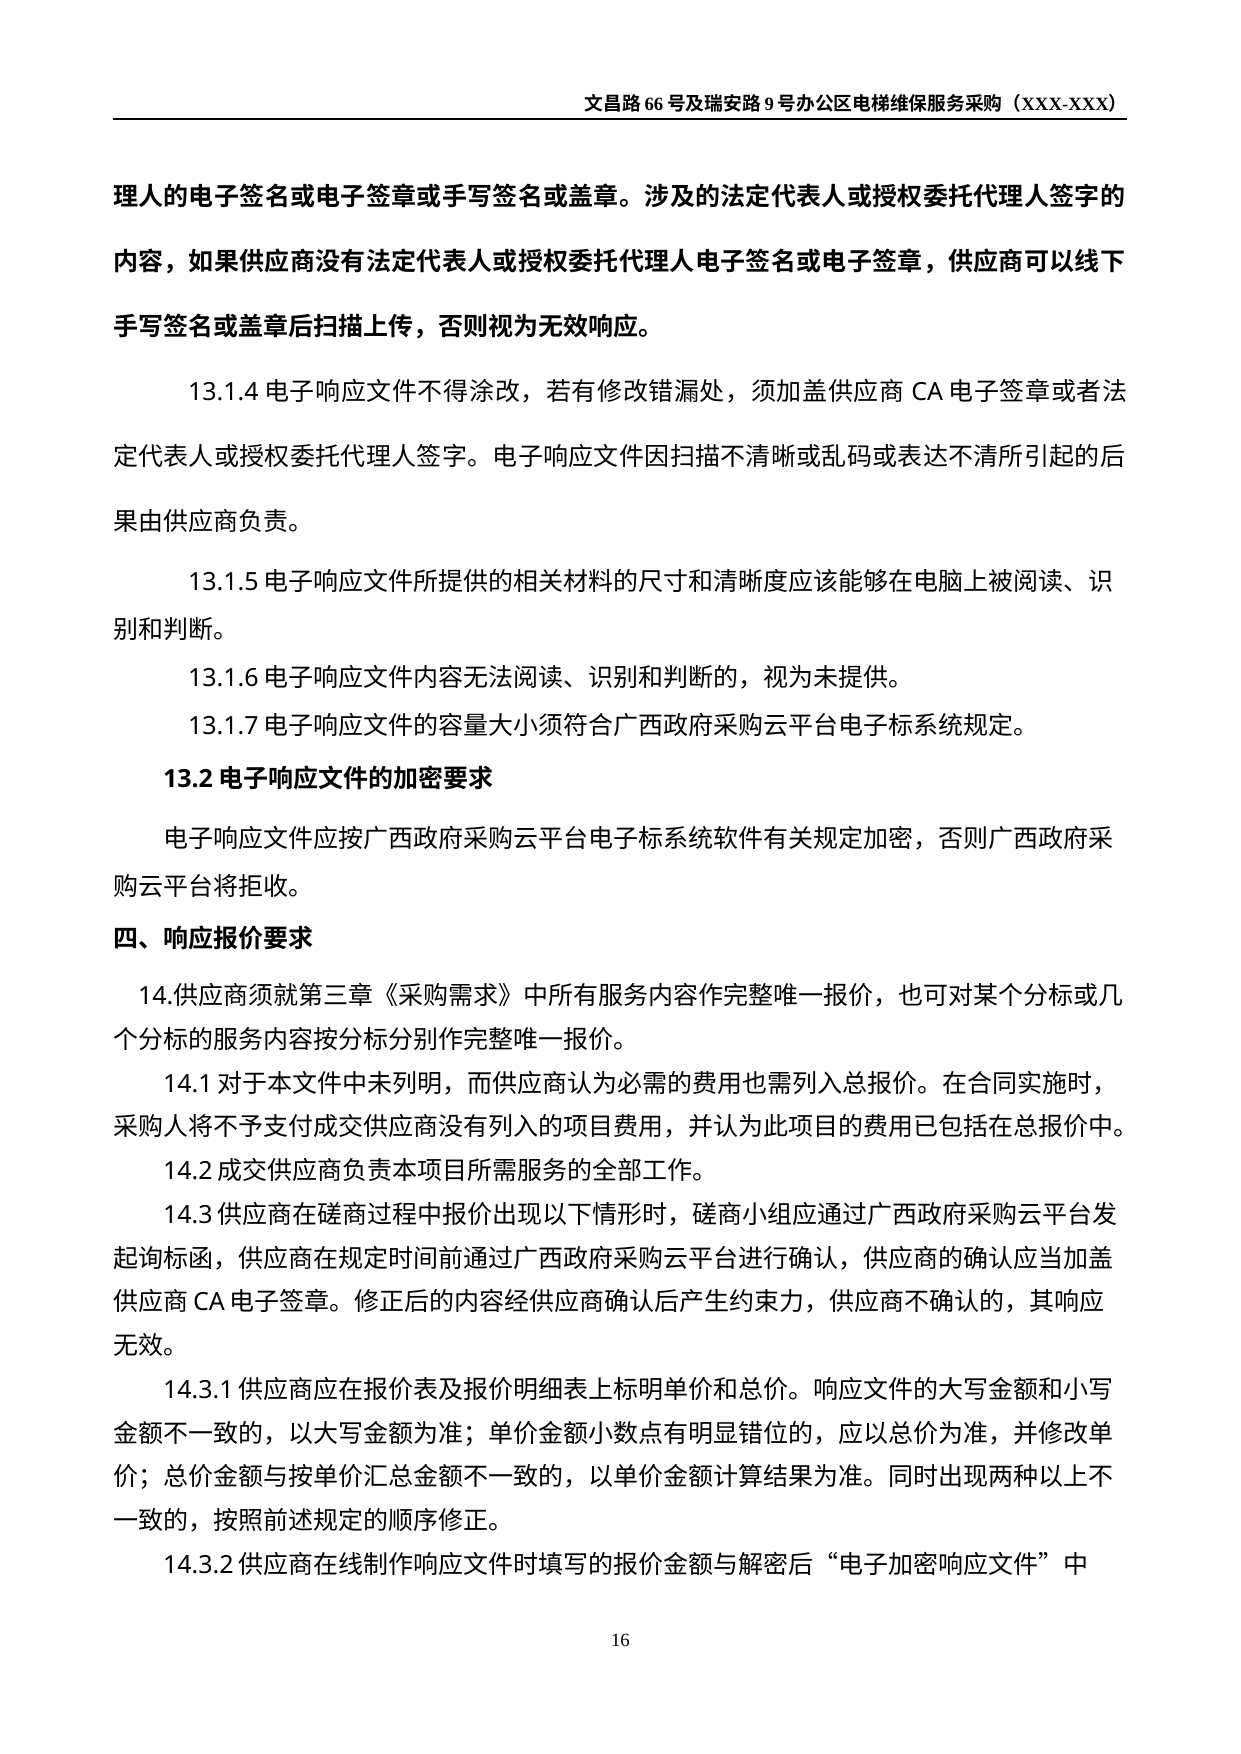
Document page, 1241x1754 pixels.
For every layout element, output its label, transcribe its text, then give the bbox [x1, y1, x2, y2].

text 14.2成交供应商负责本项目所需服务的全部工作。 [113, 1144, 1127, 1188]
text 14.3.1供应商应在报价表及报价明细表上标明单价和总价。响应文件的大写金额和小写金额不一致的，以大写金额为准；单价金额小数点有明显错位的，应以总价为准，并修改单价；总价金额与按单价汇总金额不一致的，以单价金额计算结果为准。同时出现两种以上不一致的，按照前述规定的顺序修正。 [113, 1363, 1127, 1538]
text 13.1.4电子响应文件不得涂改，若有修改错漏处，须加盖供应商CA电子签章或者法定代表人或授权委托代理人签字。电子响应文件因扫描不清晰或乱码或表达不清所引起的后果由供应商负责。 [113, 357, 1127, 552]
text 14.供应商须就第三章《采购需求》中所有服务内容作完整唯一报价，也可对某个分标或几个分标的服务内容按分标分别作完整唯一报价。 [113, 969, 1127, 1057]
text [113, 1538, 1127, 1582]
text 14.1对于本文件中未列明，而供应商认为必需的费用也需列入总报价。在合同实施时，采购人将不予支付成交供应商没有列入的项目费用，并认为此项目的费用已包括在总报价中。 [113, 1057, 1127, 1144]
text 13.2电子响应文件的加密要求 [113, 744, 1127, 809]
text 电子响应文件应按广西政府采购云平台电子标系统软件有关规定加密，否则广西政府采购云平台将拒收。 [113, 809, 1127, 904]
text 14.3供应商在磋商过程中报价出现以下情形时，磋商小组应通过广西政府采购云平台发起询标函，供应商在规定时间前通过广西政府采购云平台进行确认，供应商的确认应当加盖供应商CA电子签章。修正后的内容经供应商确认后产生约束力，供应商不确认的，其响应无效。 [113, 1188, 1127, 1363]
text 13.1.5电子响应文件所提供的相关材料的尺寸和清晰度应该能够在电脑上被阅读、识别和判断。 [113, 552, 1127, 648]
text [113, 162, 1127, 357]
text 13.1.7电子响应文件的容量大小须符合广西政府采购云平台电子标系统规定。 [113, 696, 1127, 744]
text 13.1.6电子响应文件内容无法阅读、识别和判断的，视为未提供。 [113, 648, 1127, 696]
text 四、响应报价要求 [113, 904, 1127, 969]
